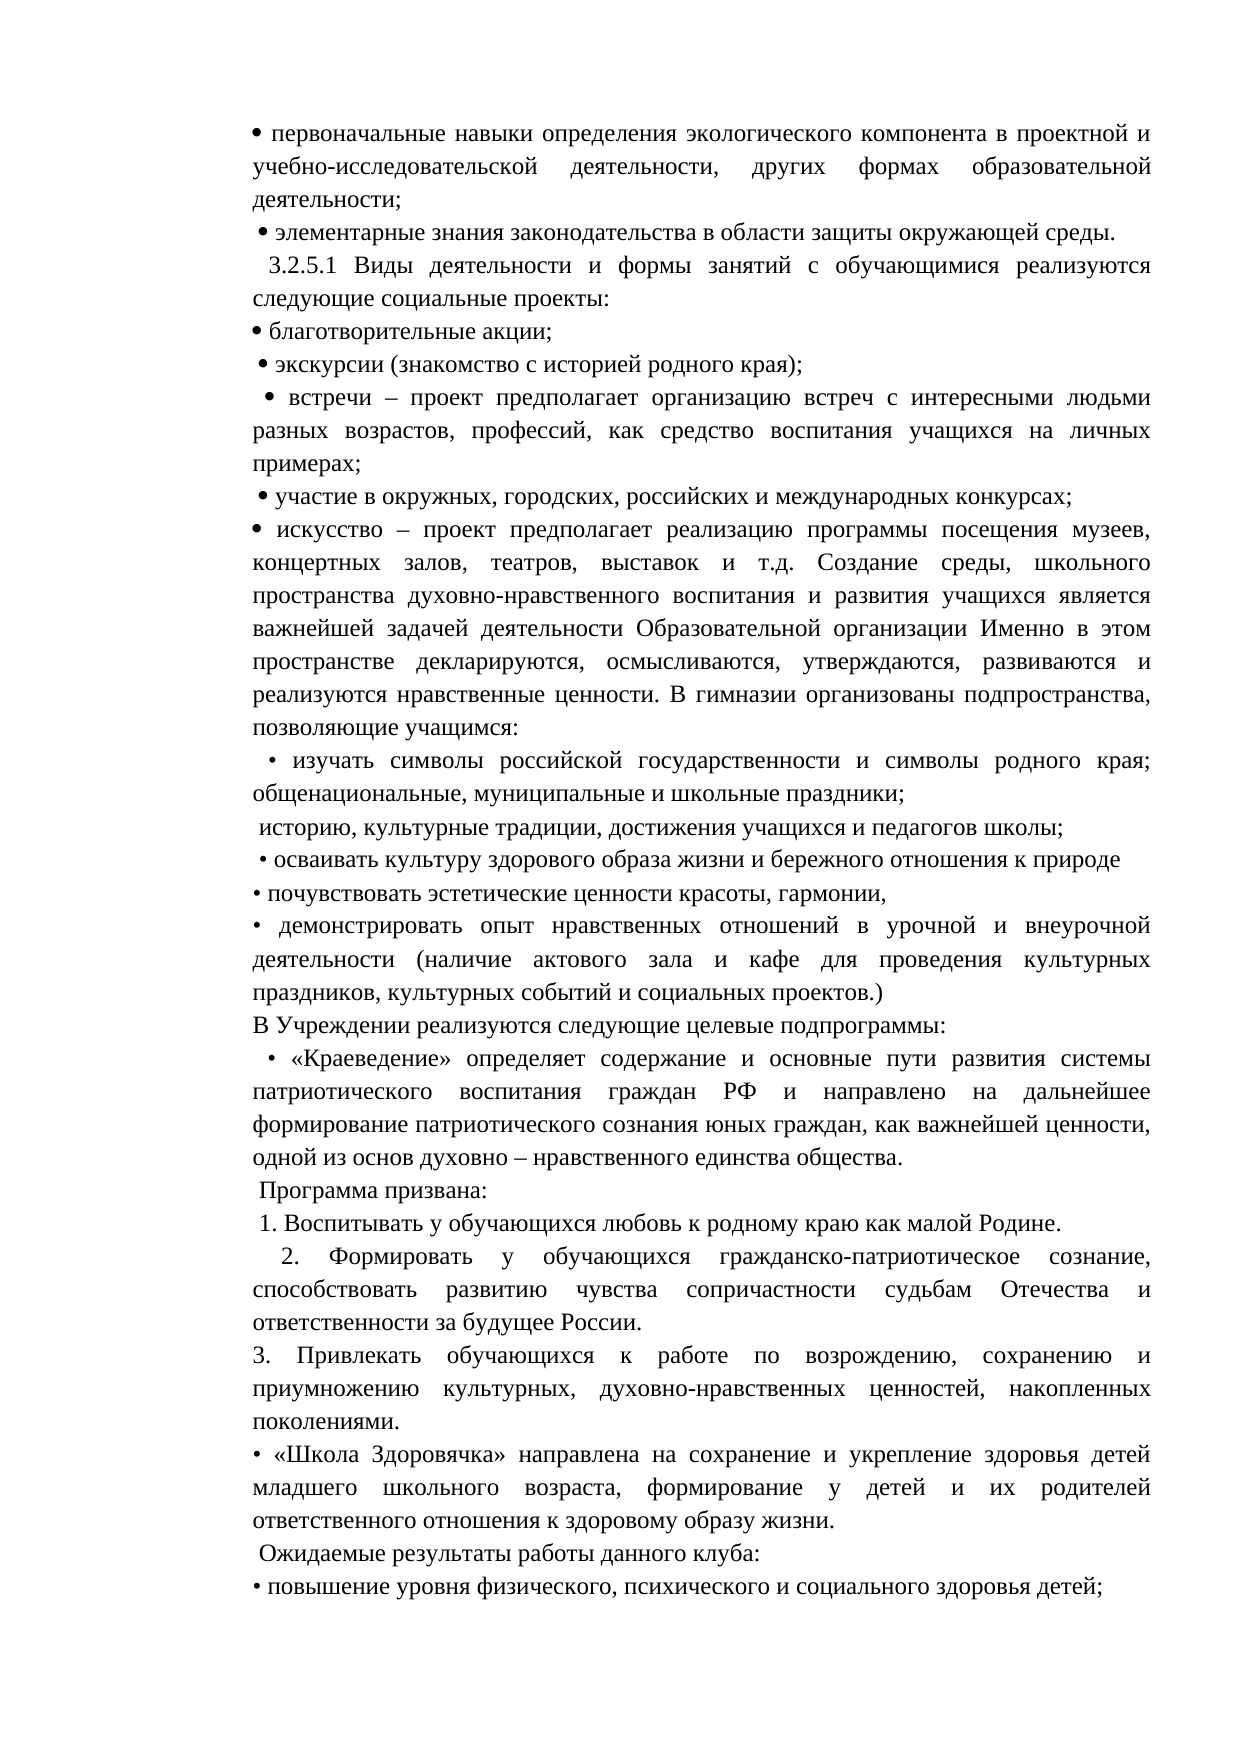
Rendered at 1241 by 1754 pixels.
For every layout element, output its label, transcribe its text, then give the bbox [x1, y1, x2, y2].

list Программа призвана: [252, 1175, 1152, 1203]
list 2. Формировать у обучающихся гражданско-патриотическое сознание, способствовать развитию чувства сопричастности судьбам Отечества и ответственности за будущее России. [252, 1241, 1152, 1336]
list Ожидаемые результаты работы данного клуба: [252, 1538, 1152, 1567]
list 1. Воспитывать у обучающихся любовь к родному краю как малой Родине. [252, 1208, 1152, 1237]
list • повышение уровня физического, психического и социального здоровья детей; [252, 1571, 1152, 1600]
list 3.2.5.1 Виды деятельности и формы занятий с обучающимися реализуются следующие социальные проекты: [252, 250, 1152, 312]
list экскурсии (знакомство с историей родного края); [252, 349, 1152, 378]
list искусство – проект предполагает реализацию программы посещения музеев, концертных залов, театров, выставок и т.д. Создание среды, школьного пространства духовно-нравственного воспитания и развития учащихся является важнейшей задачей деятельности Образовательной организации Именно в этом пространстве декларируются, осмысливаются, утверждаются, развиваются и реализуются нравственные ценности. В гимназии организованы подпространства, позволяющие учащимся: [252, 514, 1152, 741]
list • «Школа Здоровячка» направлена на сохранение и укрепление здоровья детей младшего школьного возраста, формирование у детей и их родителей ответственного отношения к здоровому образу жизни. [252, 1439, 1152, 1534]
list благотворительные акции; [252, 316, 1152, 345]
list элементарные знания законодательства в области защиты окружающей среды. [252, 217, 1152, 246]
list первоначальные навыки определения экологического компонента в проектной и учебно-исследовательской деятельности, других формах образовательной деятельности; [252, 118, 1152, 213]
list • почувствовать эстетические ценности красоты, гармонии, [252, 878, 1152, 906]
list • изучать символы российской государственности и символы родного края; общенациональные, муниципальные и школьные праздники; [252, 746, 1152, 807]
list • демонстрировать опыт нравственных отношений в урочной и внеурочной деятельности (наличие актового зала и кафе для проведения культурных праздников, культурных событий и социальных проектов.) [252, 911, 1152, 1005]
list встречи – проект предполагает организацию встреч с интересными людьми разных возрастов, профессий, как средство воспитания учащихся на личных примерах; [252, 382, 1152, 477]
list • «Краеведение» определяет содержание и основные пути развития системы патриотического воспитания граждан РФ и направлено на дальнейшее формирование патриотического сознания юных граждан, как важнейшей ценности, одной из основ духовно – нравственного единства общества. [252, 1043, 1152, 1171]
list историю, культурные традиции, достижения учащихся и педагогов школы; [252, 812, 1152, 840]
list 3. Привлекать обучающихся к работе по возрождению, сохранению и приумножению культурных, духовно-нравственных ценностей, накопленных поколениями. [252, 1340, 1152, 1435]
list В Учреждении реализуются следующие целевые подпрограммы: [252, 1010, 1152, 1038]
list • осваивать культуру здорового образа жизни и бережного отношения к природе [252, 844, 1152, 873]
list участие в окружных, городских, российских и международных конкурсах; [252, 481, 1152, 510]
